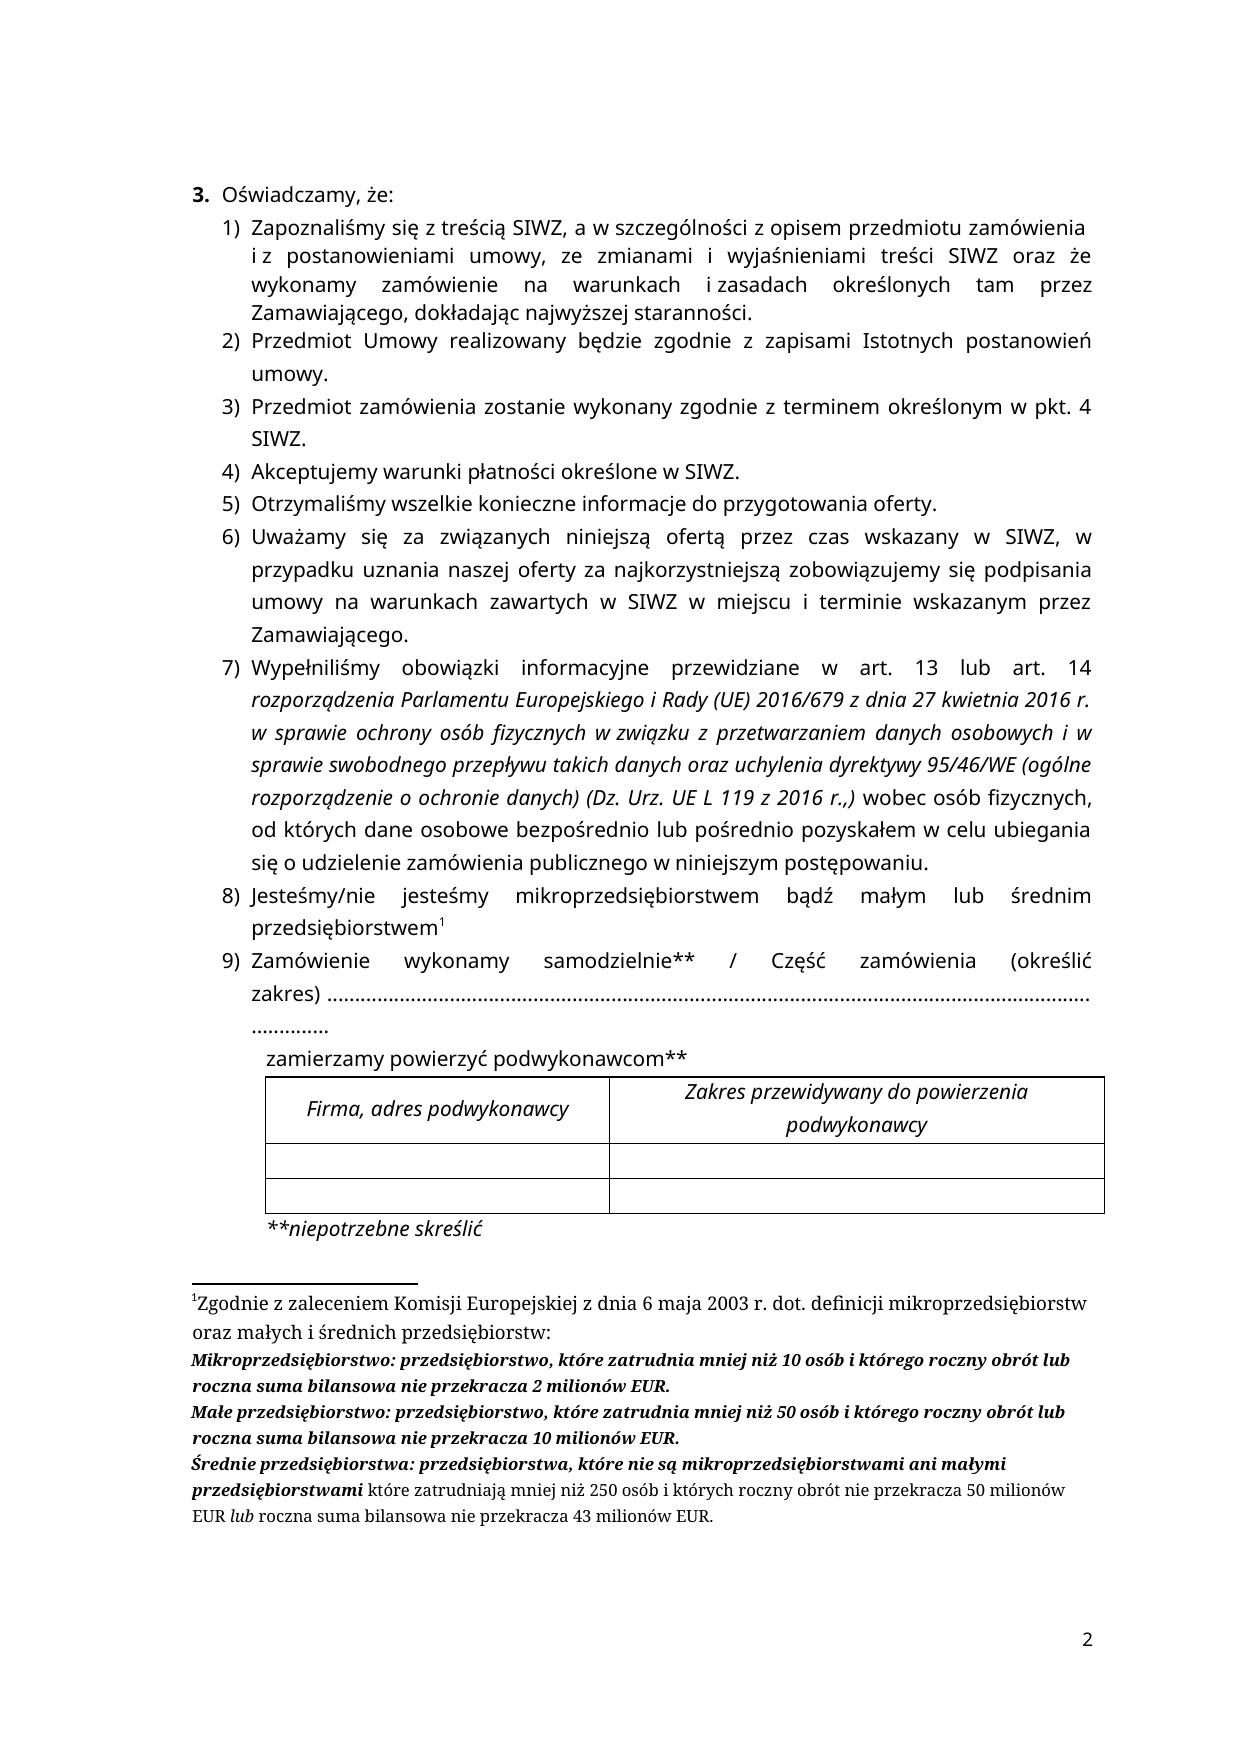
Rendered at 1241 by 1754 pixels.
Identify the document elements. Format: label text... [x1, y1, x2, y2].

list Jesteśmy/nie jesteśmy mikroprzedsiębiorstwem bądź małym lub średnim przedsiębiorstwem [222, 881, 1093, 942]
list Zamówienie wykonamy samodzielnie** / Część zamówienia (określić zakres) ....................................................................................................................................................... [222, 946, 1093, 1040]
table_cell [266, 1179, 609, 1213]
table_header Zakres przewidywany do powierzenia podwykonawcy [610, 1078, 1104, 1142]
table_header Firma, adres podwykonawcy [266, 1078, 609, 1142]
list Uważamy się za związanych niniejszą ofertą przez czas wskazany w SIWZ, w przypadku uznania naszej oferty za najkorzystniejszą zobowiązujemy się podpisania umowy na warunkach zawartych w SIWZ w miejscu i terminie wskazanym przez Zamawiającego. [222, 522, 1093, 648]
list Zapoznaliśmy się z treścią SIWZ, a w szczególności z opisem przedmiotu zamówienia i z postanowieniami umowy, ze zmianami i wyjaśnieniami treści SIWZ oraz że wykonamy zamówienie na warunkach i zasadach określonych tam przez Zamawiającego, dokładając najwyższej staranności. [222, 213, 1093, 327]
list Oświadczamy, że: [192, 180, 1093, 209]
list Otrzymaliśmy wszelkie konieczne informacje do przygotowania oferty. [222, 489, 1093, 518]
list Przedmiot zamówienia zostanie wykonany zgodnie z terminem określonym w pkt. 4 SIWZ. [222, 392, 1093, 453]
text zamierzamy powierzyć podwykonawcom** [266, 1044, 1093, 1072]
table_cell [610, 1144, 1104, 1178]
list Przedmiot Umowy realizowany będzie zgodnie z zapisami Istotnych postanowień umowy. [222, 327, 1093, 388]
table_cell [610, 1179, 1104, 1213]
list Wypełniliśmy obowiązki informacyjne przewidziane w art. 13 lub art. 14 rozporządzenia Parlamentu Europejskiego i Rady (UE) 2016/679 z dnia 27 kwietnia 2016 r. w sprawie ochrony osób fizycznych w związku z przetwarzaniem danych osobowych i w sprawie swobodnego przepływu takich danych oraz uchylenia dyrektywy 95/46/WE (ogólne rozporządzenie o ochronie danych) (Dz. Urz. UE L 119 z 2016 r.,) wobec osób fizycznych, od których dane osobowe bezpośrednio lub pośrednio pozyskałem w celu ubiegania się o udzielenie zamówienia publicznego w niniejszym postępowaniu. [222, 653, 1093, 877]
list Akceptujemy warunki płatności określone w SIWZ. [222, 457, 1093, 485]
text **niepotrzebne skreślić [266, 1214, 1093, 1243]
table_cell [266, 1144, 609, 1178]
